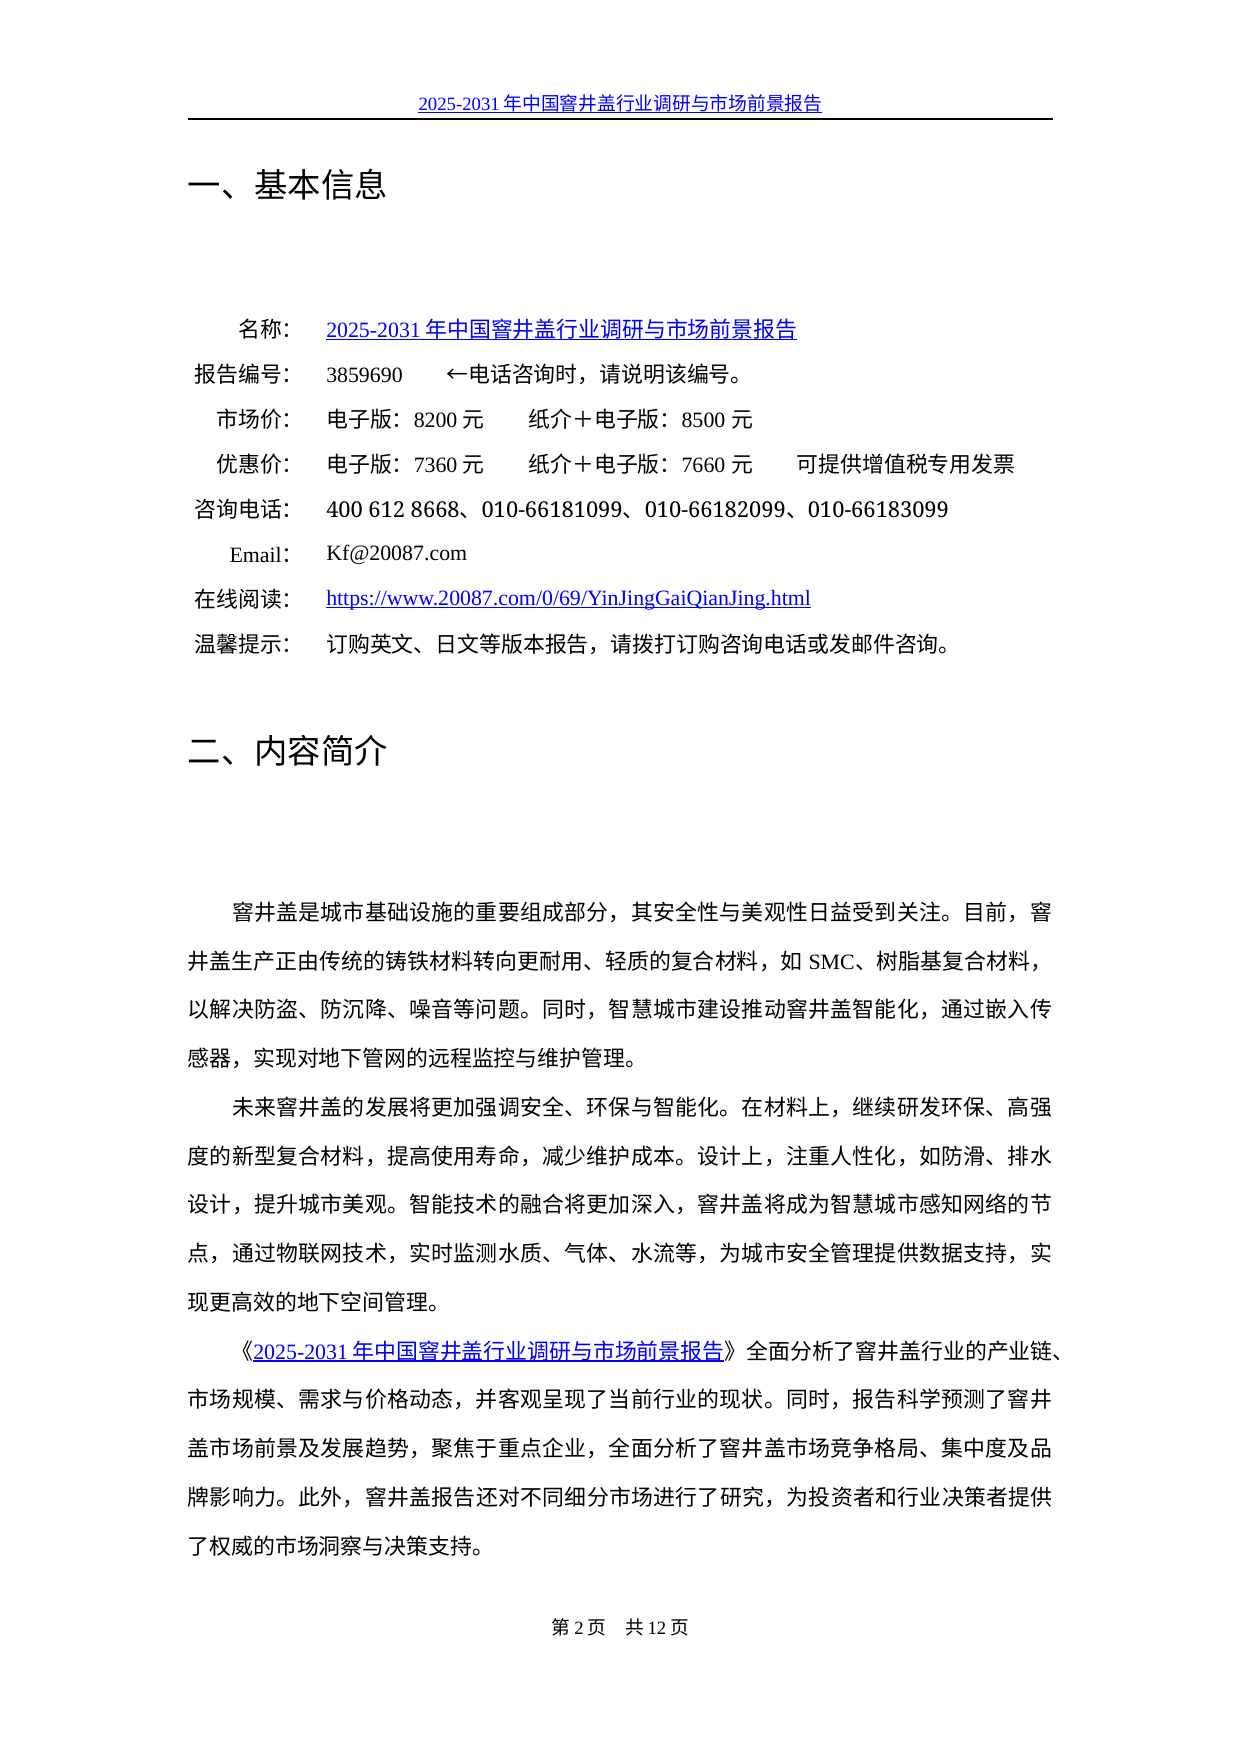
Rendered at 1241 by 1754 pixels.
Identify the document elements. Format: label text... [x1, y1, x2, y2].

table_cell Email： [167, 537, 315, 582]
table_header 名称： [167, 312, 315, 357]
table_cell 市场价： [167, 402, 315, 447]
title 一、基本信息 [187, 150, 1053, 215]
table_cell 订购英文、日文等版本报告，请拨打订购咨询电话或发邮件咨询。 [315, 627, 1073, 672]
table_cell Kf@20087.com [315, 537, 1073, 582]
table_cell 3859690 ←电话咨询时，请说明该编号。 [315, 357, 1073, 402]
table_cell 电子版：7360 元 纸介＋电子版：7660 元 可提供增值税专用发票 [315, 447, 1073, 492]
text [187, 894, 1053, 1561]
table_cell 优惠价： [167, 447, 315, 492]
title 二、内容简介 [187, 717, 1053, 782]
table_cell [315, 582, 1073, 627]
table_cell 温馨提示： [167, 627, 315, 672]
table_cell 400 612 8668、010-66181099、010-66182099、010-66183099 [315, 492, 1073, 537]
table_header 2025-2031年中国窨井盖行业调研与市场前景报告 [315, 312, 1073, 357]
table_cell 报告编号： [167, 357, 315, 402]
table_cell 电子版：8200 元 纸介＋电子版：8500 元 [315, 402, 1073, 447]
table_cell 在线阅读： [167, 582, 315, 627]
table_cell 咨询电话： [167, 492, 315, 537]
